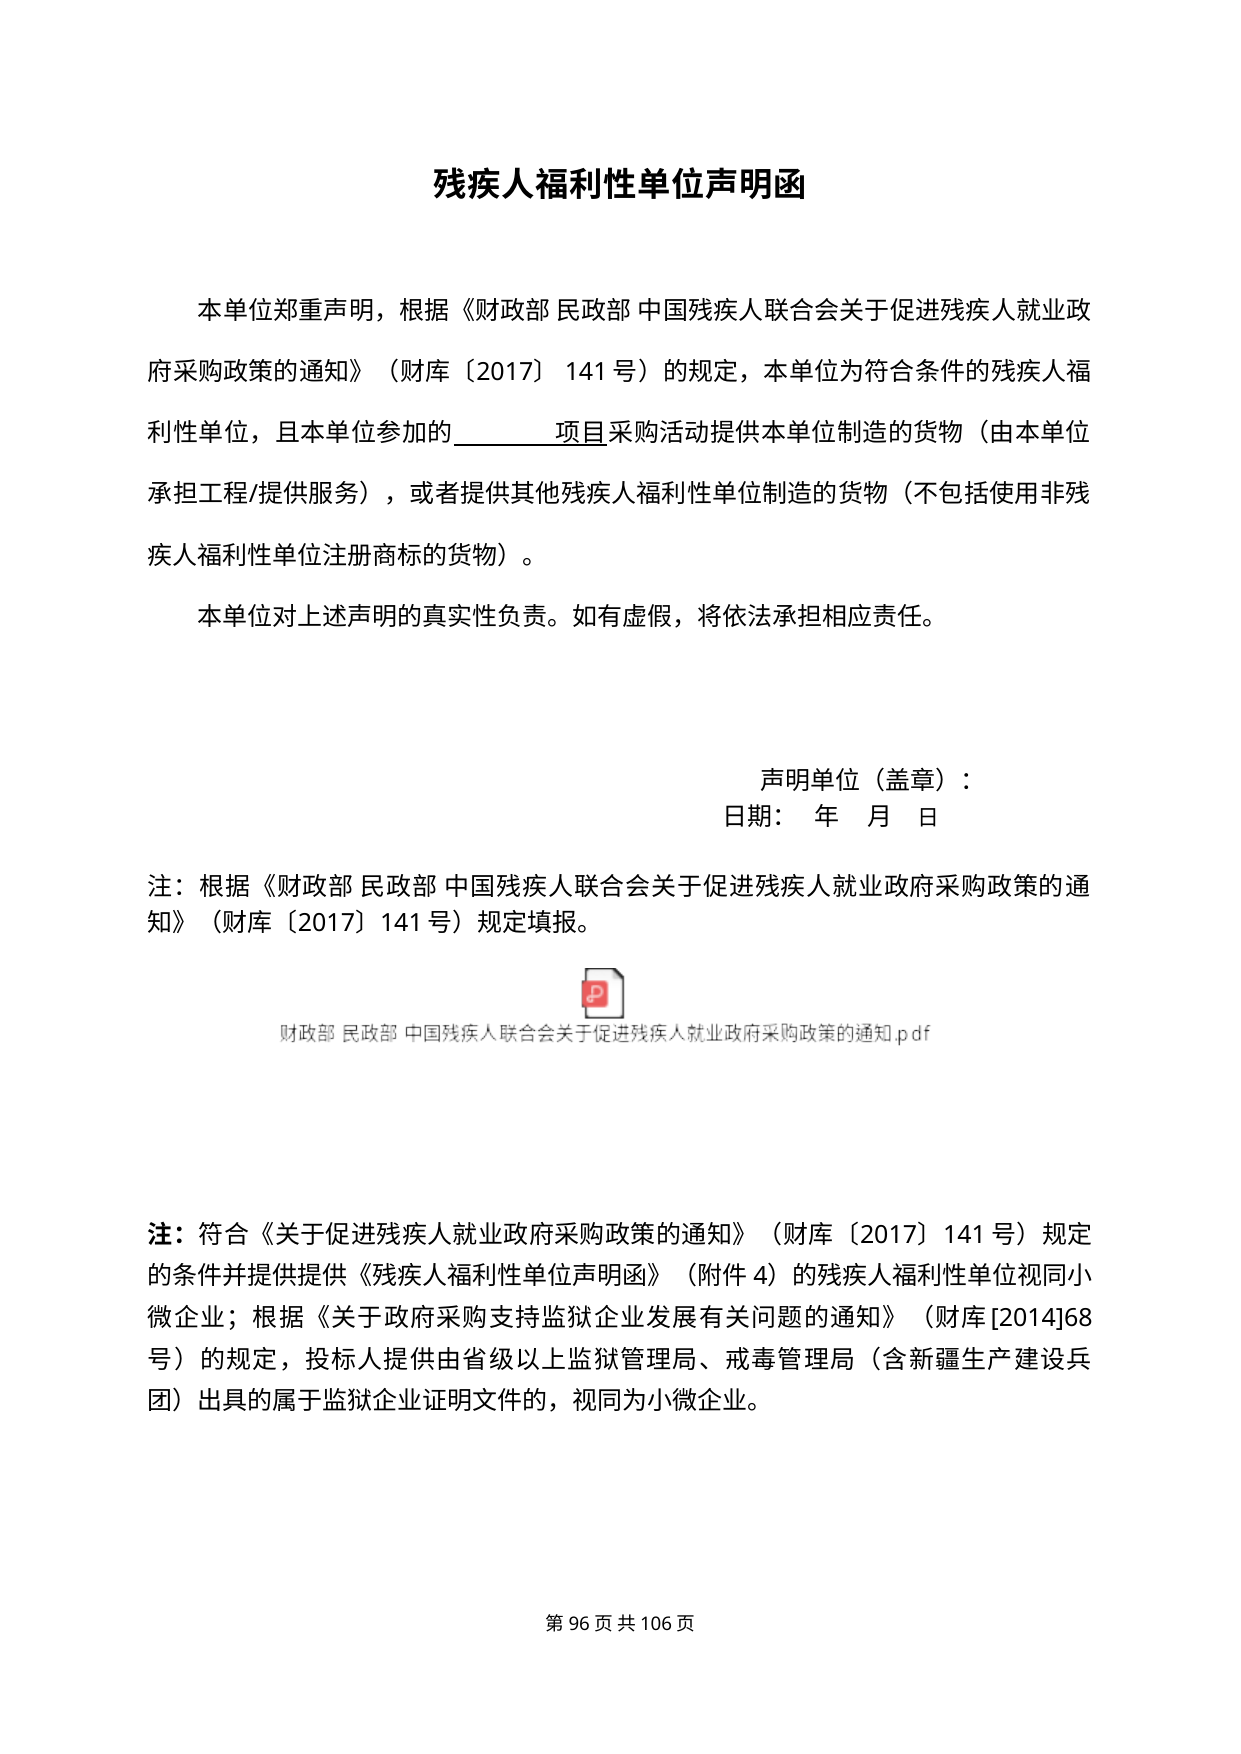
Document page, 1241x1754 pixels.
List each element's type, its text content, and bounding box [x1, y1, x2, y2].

text 本单位郑重声明，根据《财政部 民政部 中国残疾人联合会关于促进残疾人就业政府采购政策的通知》（财库〔2017〕 141号）的规定，本单位为符合条件的残疾人福利性单位，且本单位参加的 项目采购活动提供本单位制造的货物（由本单位承担工程/提供服务），或者提供其他残疾人福利性单位制造的货物（不包括使用非残疾人福利性单位注册商标的货物）。 [148, 270, 1093, 576]
text 本单位对上述声明的真实性负责。如有虚假，将依法承担相应责任。 [148, 576, 1093, 638]
text 日期： 年 月 日 [148, 796, 1049, 833]
text 残疾人福利性单位声明函 [148, 148, 1093, 209]
text 注：根据《财政部 民政部 中国残疾人联合会关于促进残疾人就业政府采购政策的通知》（财库〔2017〕141号）规定填报。 [148, 867, 1093, 939]
text 注：符合《关于促进残疾人就业政府采购政策的通知》（财库〔2017〕141号）规定的条件并提供提供《残疾人福利性单位声明函》（附件4）的残疾人福利性单位视同小微企业；根据《关于政府采购支持监狱企业发展有关问题的通知》（财库[2014]68号）的规定，投标人提供由省级以上监狱管理局、戒毒管理局（含新疆生产建设兵团）出具的属于监狱企业证明文件的，视同为小微企业。 [148, 1210, 1093, 1418]
text 声明单位（盖章）： [148, 760, 1049, 796]
